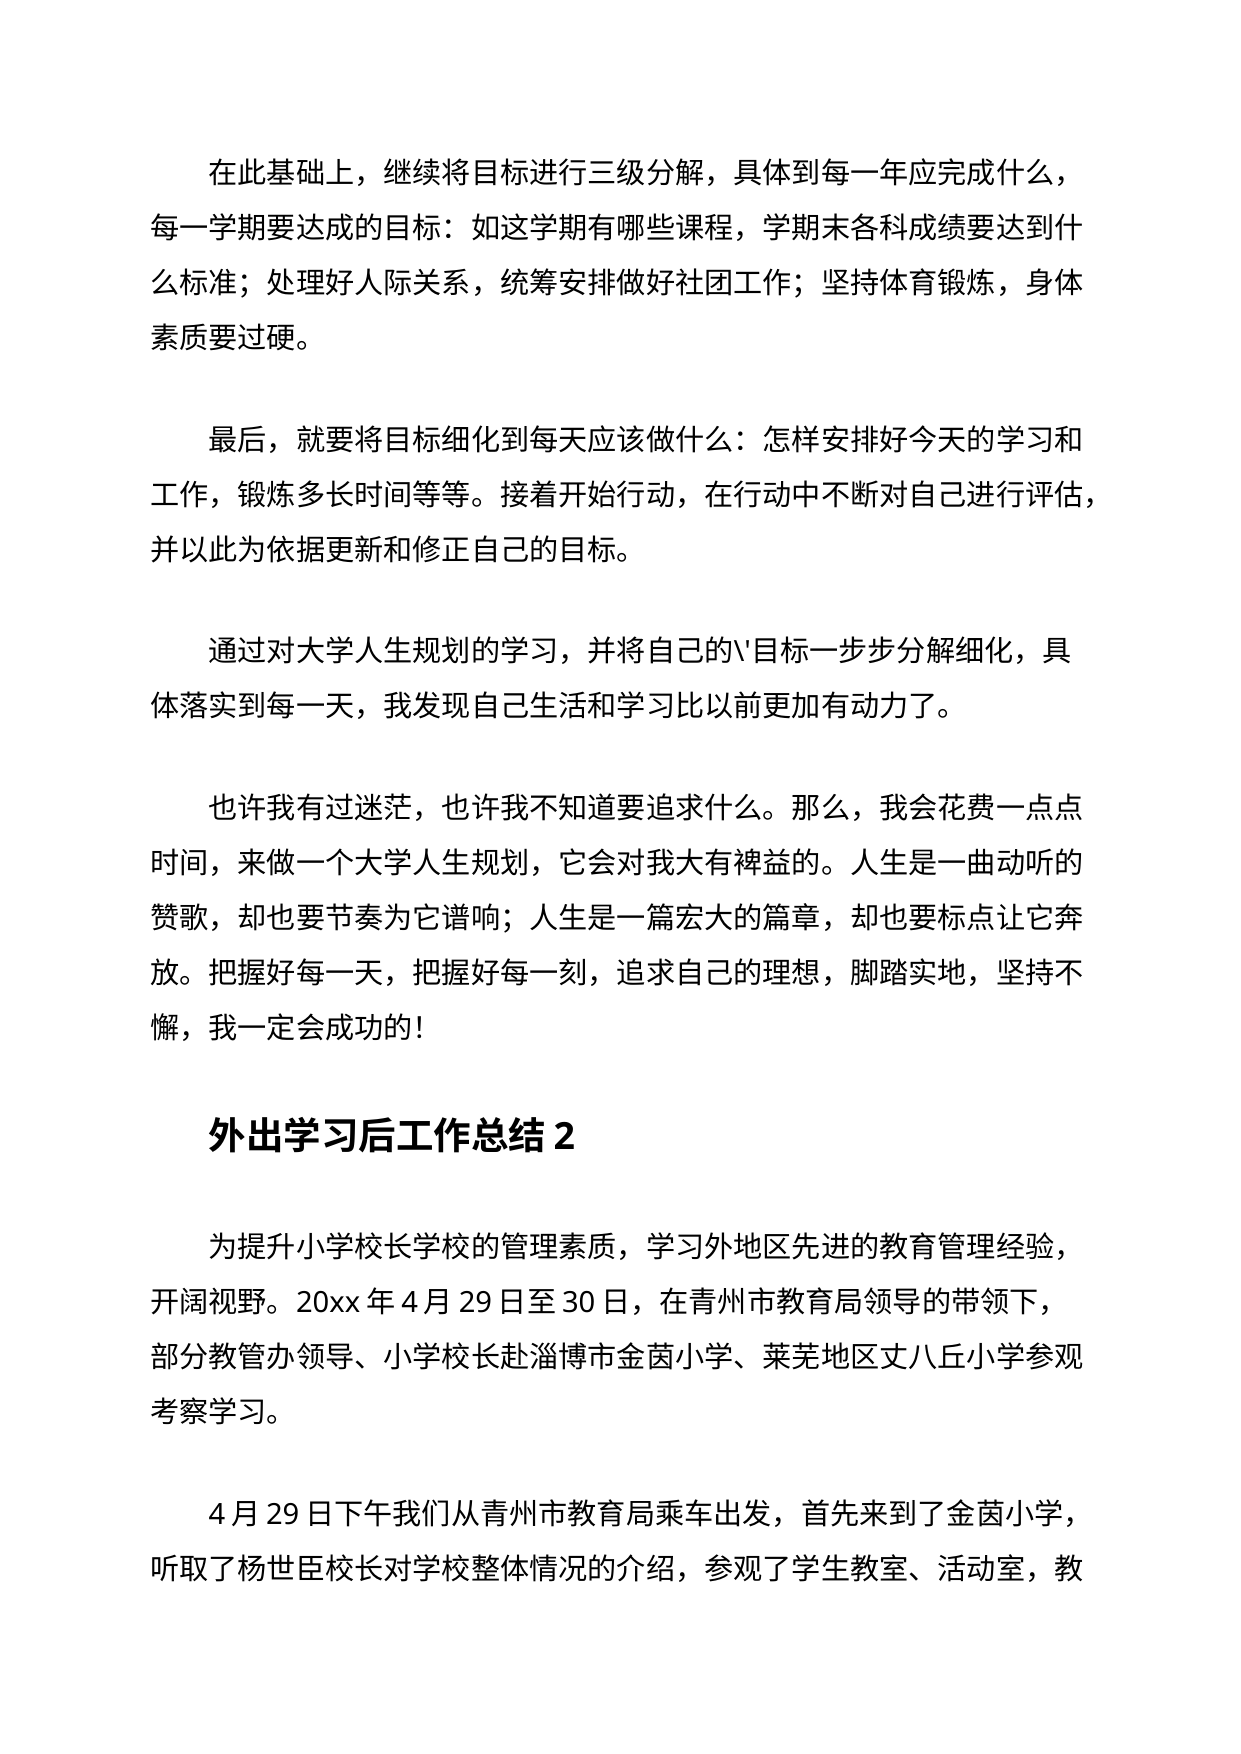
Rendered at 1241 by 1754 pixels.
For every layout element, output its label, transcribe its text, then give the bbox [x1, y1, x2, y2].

text 在此基础上，继续将目标进行三级分解，具体到每一年应完成什么，每一学期要达成的目标：如这学期有哪些课程，学期末各科成绩要达到什么标准；处理好人际关系，统筹安排做好社团工作；坚持体育锻炼，身体素质要过硬。 [150, 150, 1090, 357]
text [150, 1490, 1090, 1588]
text 外出学习后工作总结2 [150, 1106, 1090, 1161]
text 最后，就要将目标细化到每天应该做什么：怎样安排好今天的学习和工作，锻炼多长时间等等。接着开始行动，在行动中不断对自己进行评估，并以此为依据更新和修正自己的目标。 [150, 416, 1090, 568]
text 为提升小学校长学校的管理素质，学习外地区先进的教育管理经验，开阔视野。20xx年4月29日至30日，在青州市教育局领导的带领下，部分教管办领导、小学校长赴淄博市金茵小学、莱芜地区丈八丘小学参观考察学习。 [150, 1224, 1090, 1431]
text 也许我有过迷茫，也许我不知道要追求什么。那么，我会花费一点点时间，来做一个大学人生规划，它会对我大有裨益的。人生是一曲动听的赞歌，却也要节奏为它谱响；人生是一篇宏大的篇章，却也要标点让它奔放。把握好每一天，把握好每一刻，追求自己的理想，脚踏实地，坚持不懈，我一定会成功的！ [150, 785, 1090, 1047]
text 通过对大学人生规划的学习，并将自己的\'目标一步步分解细化，具体落实到每一天，我发现自己生活和学习比以前更加有动力了。 [150, 628, 1090, 725]
